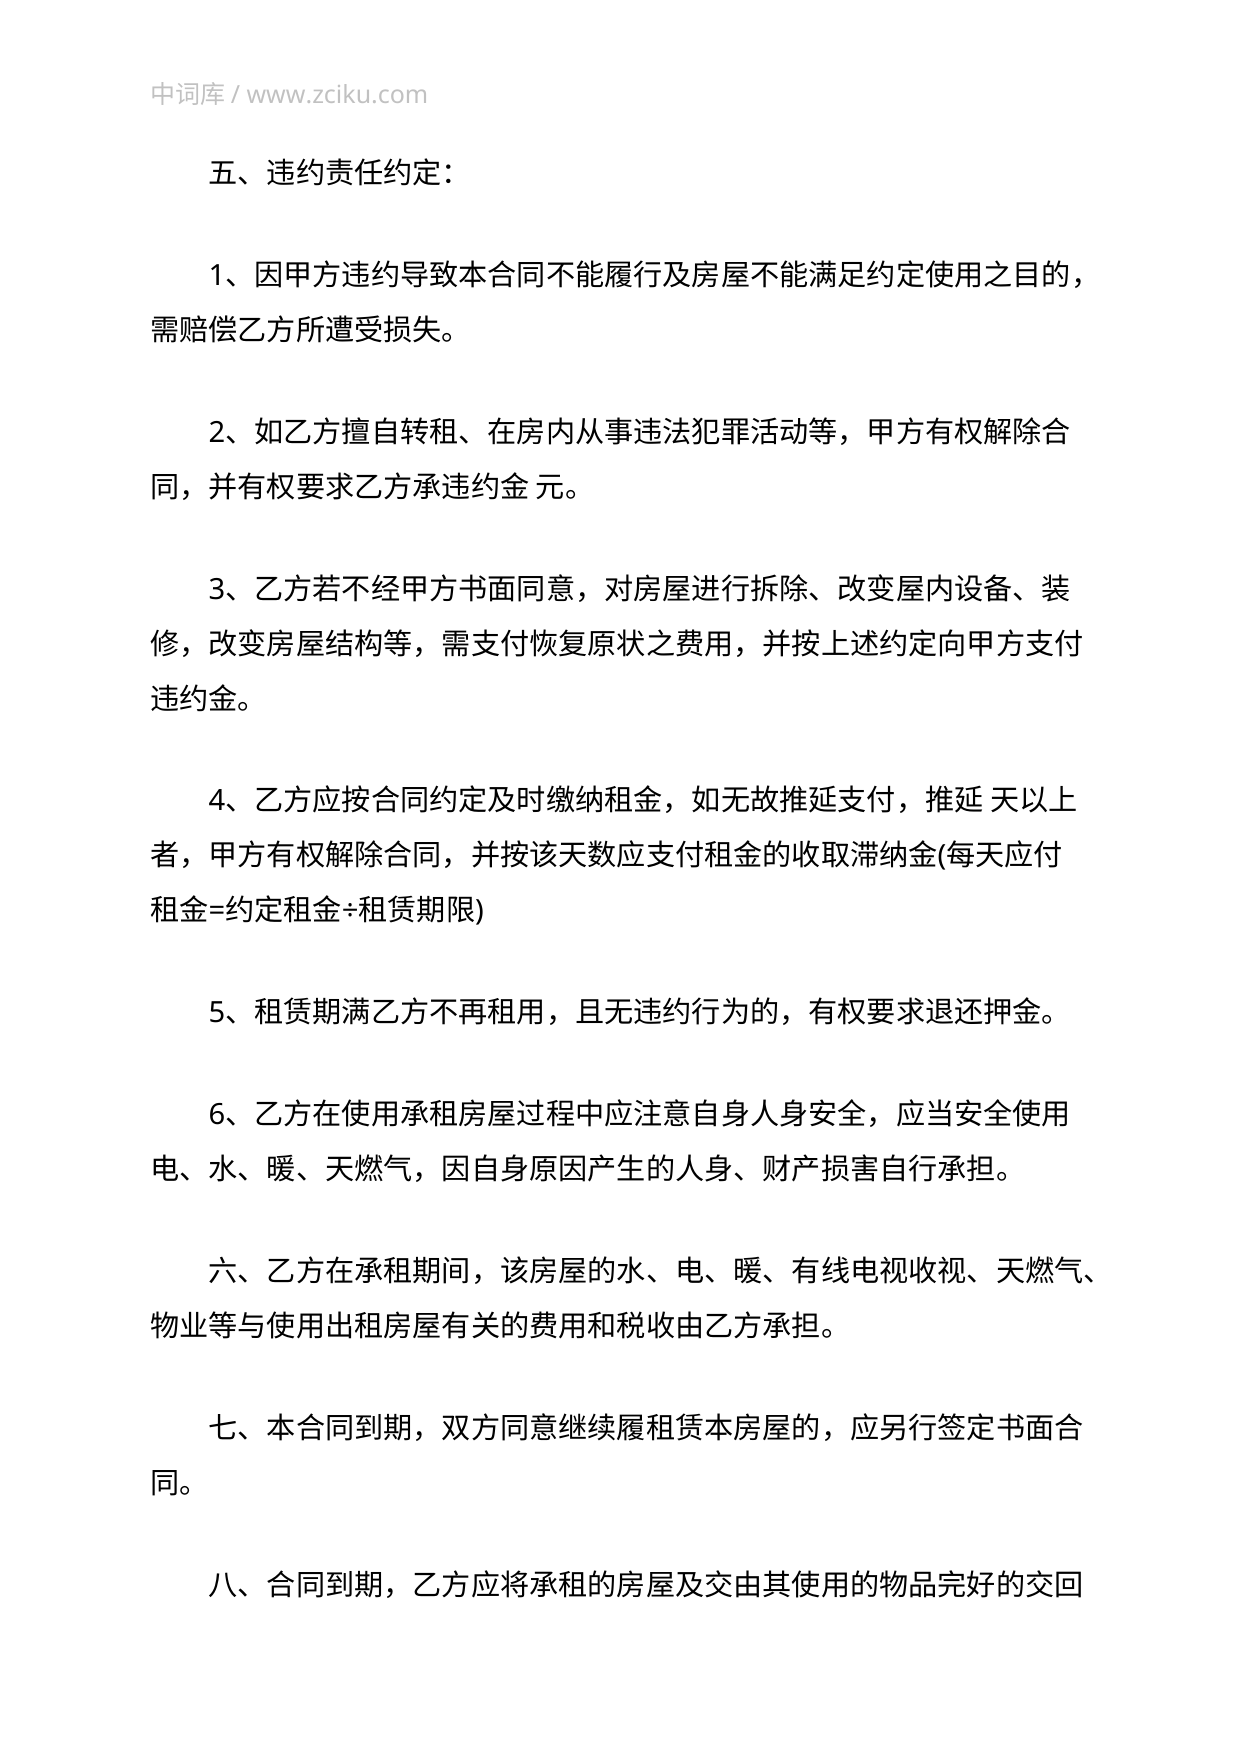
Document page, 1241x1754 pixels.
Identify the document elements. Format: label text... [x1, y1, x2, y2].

text 1、因甲方违约导致本合同不能履行及房屋不能满足约定使用之目的，需赔偿乙方所遭受损失。 [150, 252, 1090, 349]
text 六、乙方在承租期间，该房屋的水、电、暖、有线电视收视、天燃气、物业等与使用出租房屋有关的费用和税收由乙方承担。 [150, 1248, 1090, 1345]
text 七、本合同到期，双方同意继续履租赁本房屋的，应另行签定书面合同。 [150, 1404, 1090, 1502]
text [150, 1561, 1090, 1603]
text 6、乙方在使用承租房屋过程中应注意自身人身安全，应当安全使用电、水、暖、天燃气，因自身原因产生的人身、财产损害自行承担。 [150, 1091, 1090, 1188]
text 2、如乙方擅自转租、在房内从事违法犯罪活动等，甲方有权解除合同，并有权要求乙方承违约金 元。 [150, 408, 1090, 506]
text 4、乙方应按合同约定及时缴纳租金，如无故推延支付，推延 天以上者，甲方有权解除合同，并按该天数应支付租金的收取滞纳金(每天应付租金=约定租金÷租赁期限) [150, 777, 1090, 929]
text 5、租赁期满乙方不再租用，且无违约行为的，有权要求退还押金。 [150, 989, 1090, 1031]
text 3、乙方若不经甲方书面同意，对房屋进行拆除、改变屋内设备、装修，改变房屋结构等，需支付恢复原状之费用，并按上述约定向甲方支付违约金。 [150, 565, 1090, 717]
text 五、违约责任约定： [150, 150, 1090, 192]
